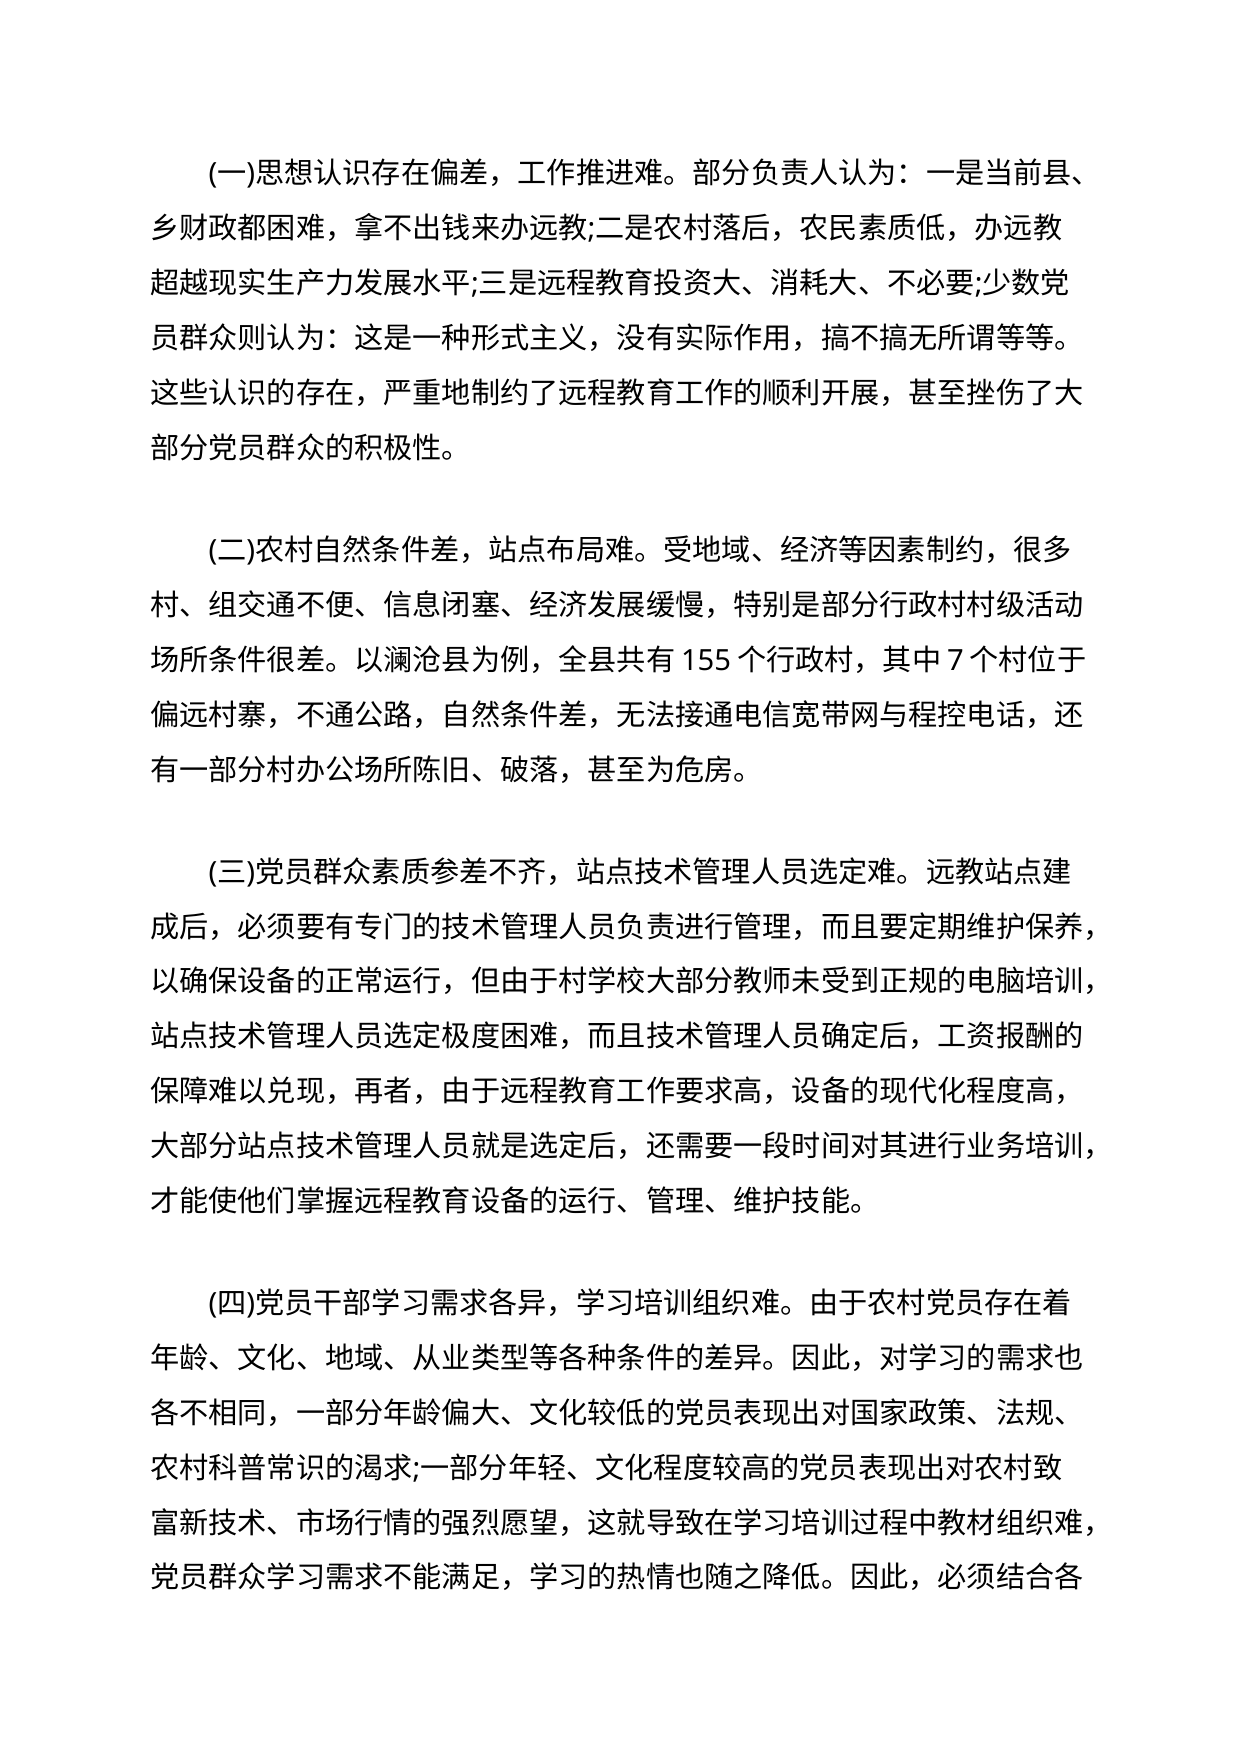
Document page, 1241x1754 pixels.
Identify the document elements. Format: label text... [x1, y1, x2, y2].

text (二)农村自然条件差，站点布局难。受地域、经济等因素制约，很多村、组交通不便、信息闭塞、经济发展缓慢，特别是部分行政村村级活动场所条件很差。以澜沧县为例，全县共有155个行政村，其中7个村位于偏远村寨，不通公路，自然条件差，无法接通电信宽带网与程控电话，还有一部分村办公场所陈旧、破落，甚至为危房。 [150, 527, 1090, 789]
text (三)党员群众素质参差不齐，站点技术管理人员选定难。远教站点建成后，必须要有专门的技术管理人员负责进行管理，而且要定期维护保养，以确保设备的正常运行，但由于村学校大部分教师未受到正规的电脑培训，站点技术管理人员选定极度困难，而且技术管理人员确定后，工资报酬的保障难以兑现，再者，由于远程教育工作要求高，设备的现代化程度高，大部分站点技术管理人员就是选定后，还需要一段时间对其进行业务培训，才能使他们掌握远程教育设备的运行、管理、维护技能。 [150, 848, 1090, 1220]
text (一)思想认识存在偏差，工作推进难。部分负责人认为：一是当前县、乡财政都困难，拿不出钱来办远教;二是农村落后，农民素质低，办远教超越现实生产力发展水平;三是远程教育投资大、消耗大、不必要;少数党员群众则认为：这是一种形式主义，没有实际作用，搞不搞无所谓等等。这些认识的存在，严重地制约了远程教育工作的顺利开展，甚至挫伤了大部分党员群众的积极性。 [150, 150, 1090, 467]
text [150, 1279, 1090, 1596]
